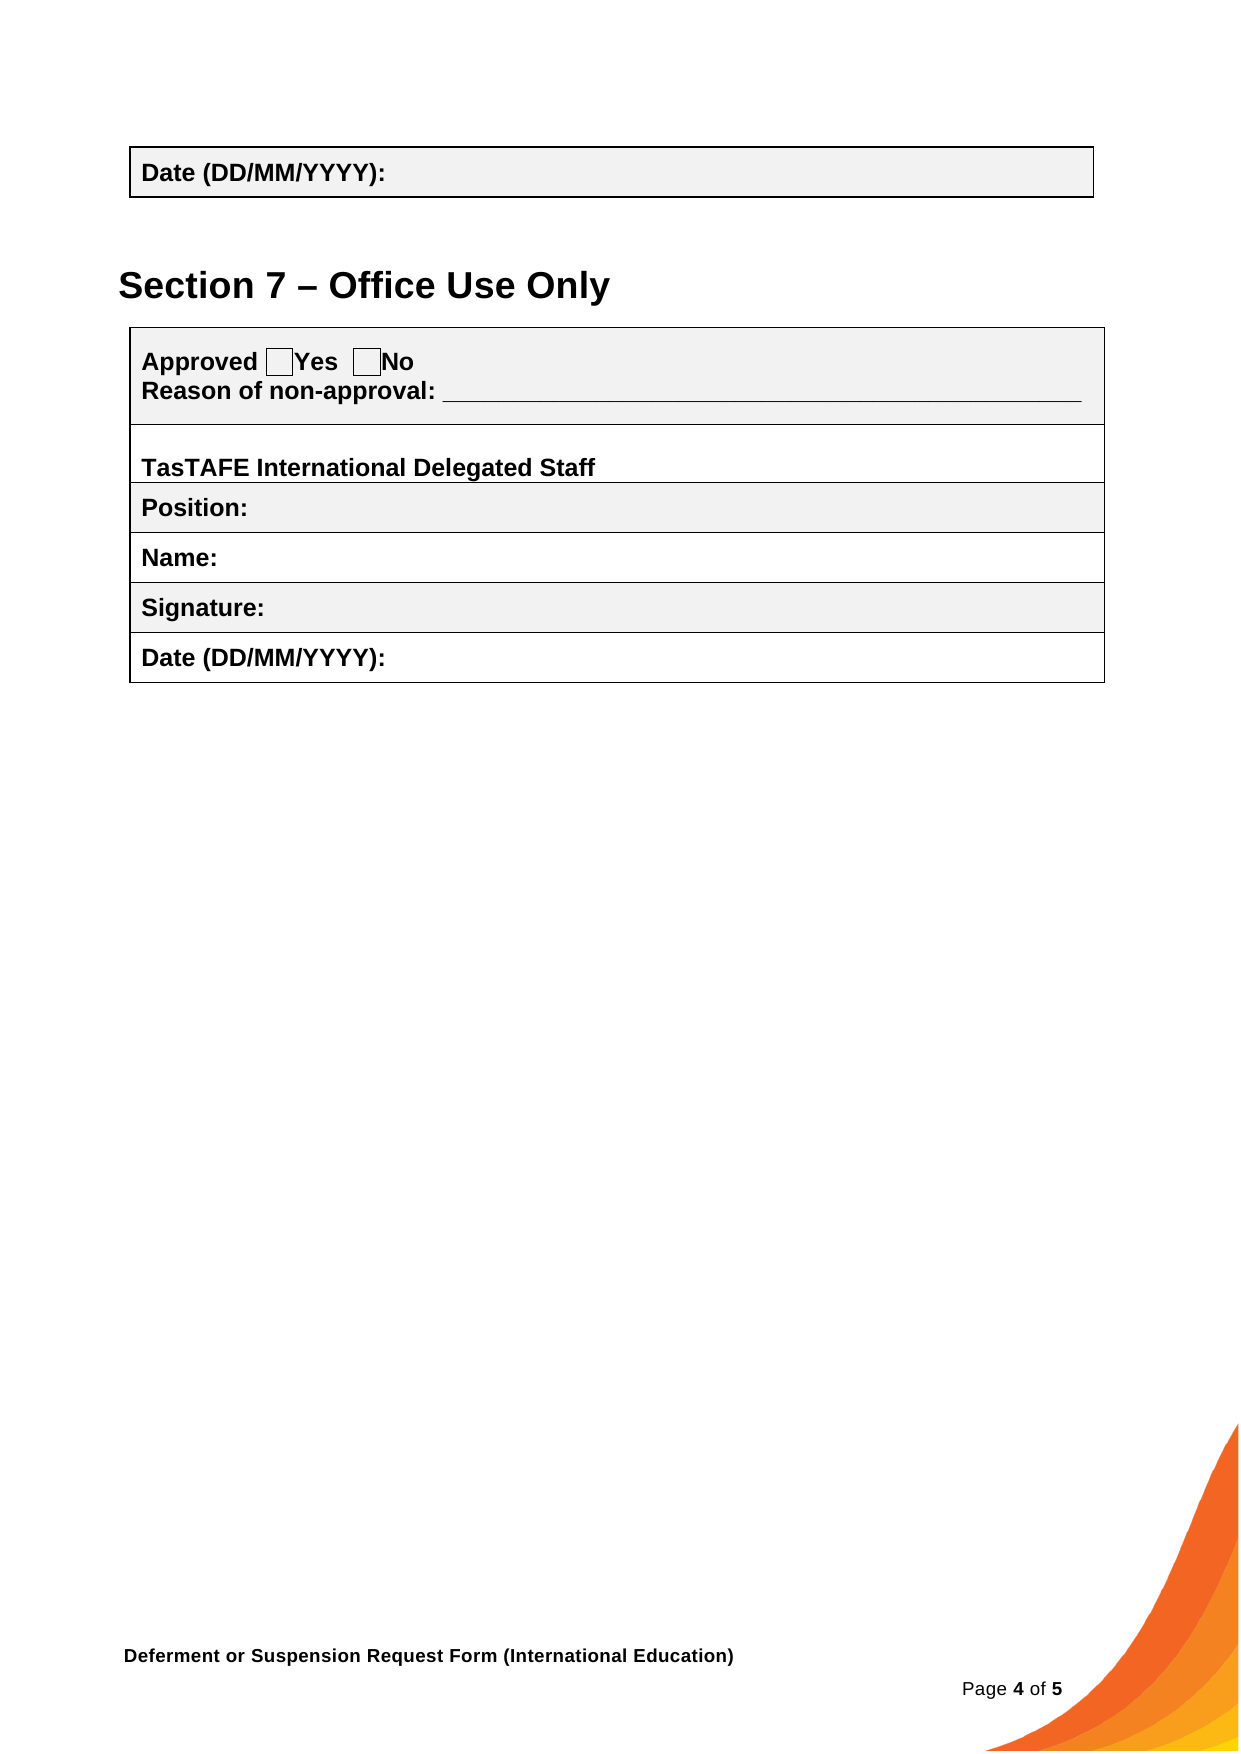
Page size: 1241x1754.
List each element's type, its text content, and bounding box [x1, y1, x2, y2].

picture [931, 1376, 1239, 1751]
table_cell Position: [131, 483, 1104, 532]
subtitle Section 7 – Office Use Only [118, 263, 1152, 306]
table_cell Date (DD/MM/YYYY): [131, 633, 1104, 682]
table_header Approved Yes No Reason of non-approval: ______________________________________________ [131, 328, 1104, 424]
table_cell TasTAFE International Delegated Staff [131, 425, 1104, 482]
table_cell Date (DD/MM/YYYY): [131, 148, 1093, 196]
table_cell Signature: [131, 583, 1104, 632]
table_cell Name: [131, 533, 1104, 582]
